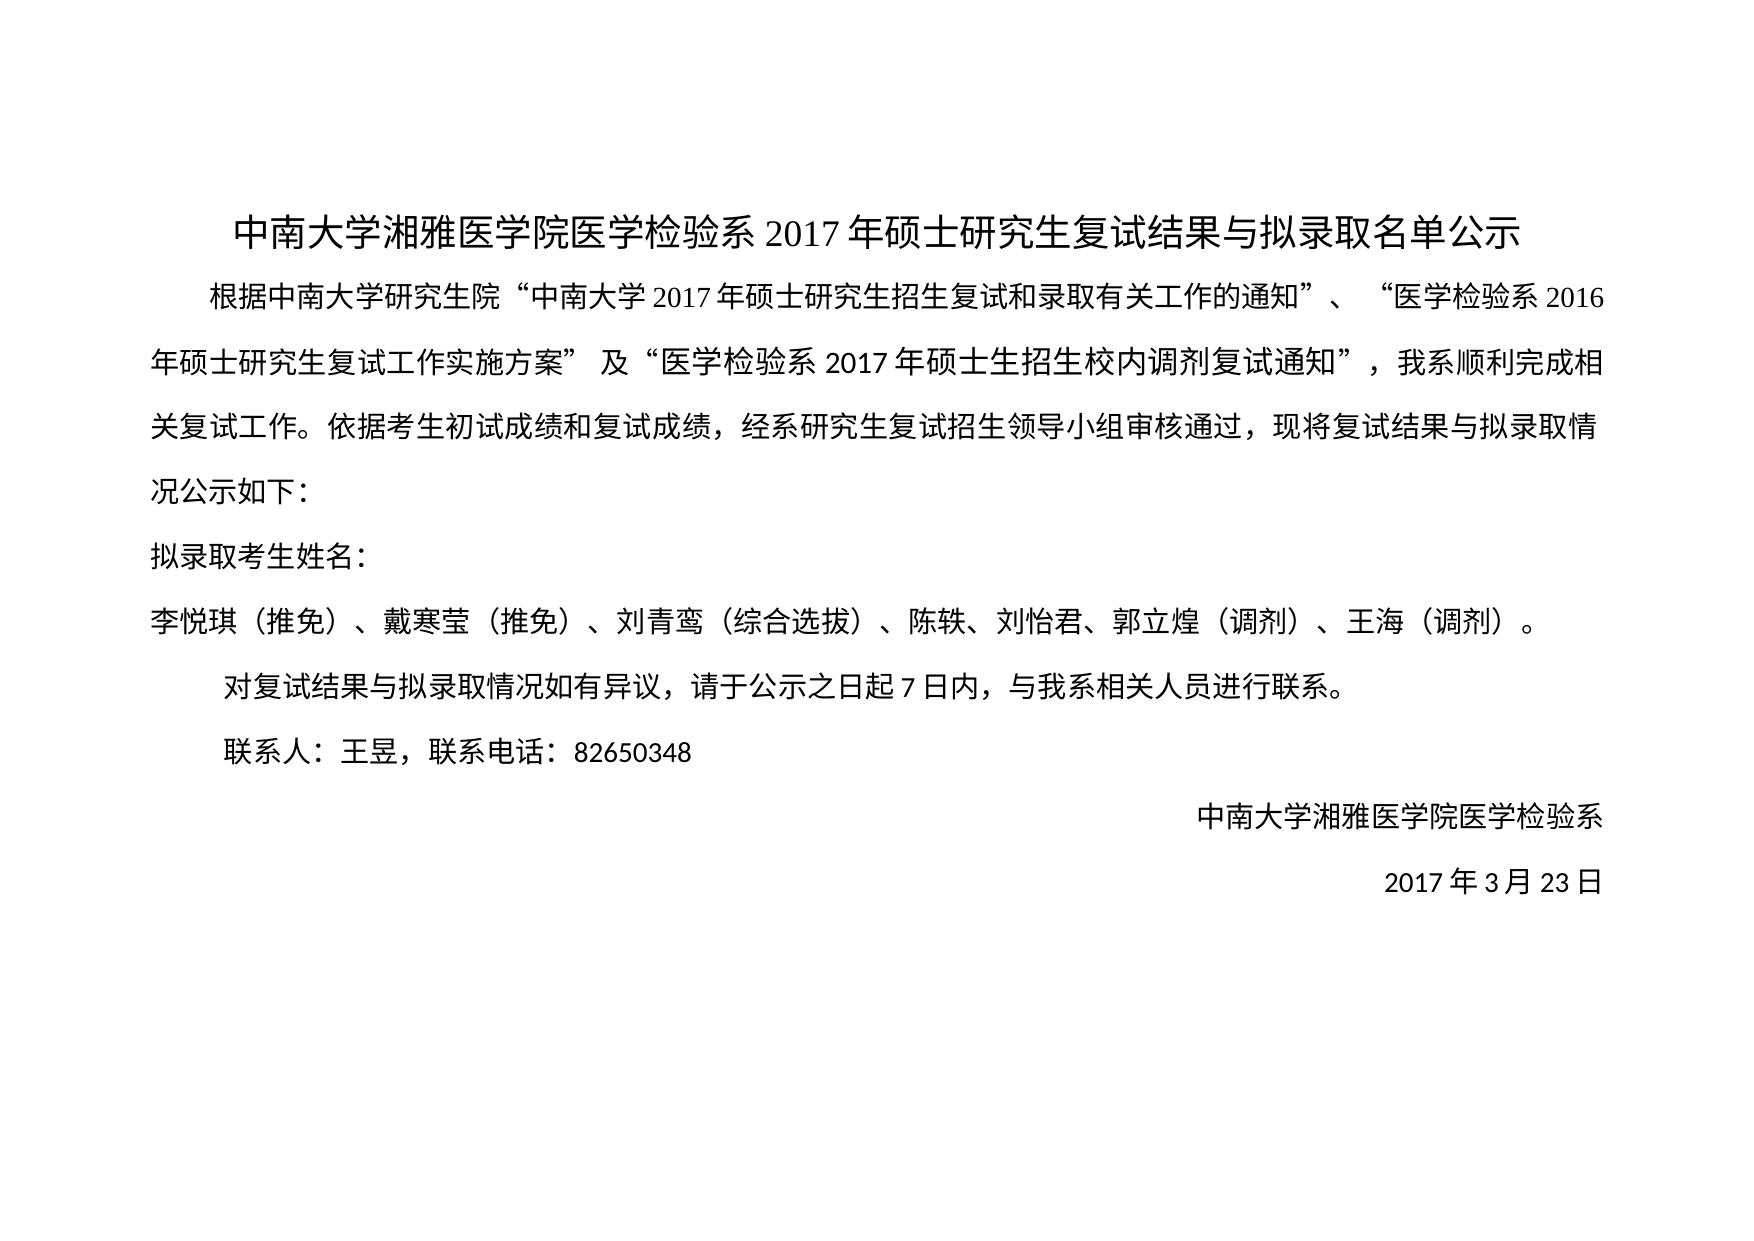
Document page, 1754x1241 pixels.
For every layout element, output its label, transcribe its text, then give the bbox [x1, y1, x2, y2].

text 中南大学湘雅医学院医学检验系 [150, 783, 1604, 848]
text 2017年3月23日 [150, 848, 1604, 913]
text 联系人：王昱，联系电话：82650348 [150, 718, 1604, 783]
text 对复试结果与拟录取情况如有异议，请于公示之日起7日内，与我系相关人员进行联系。 [150, 653, 1604, 718]
text 李悦琪（推免）、戴寒莹（推免）、刘青鸾（综合选拔）、陈轶、刘怡君、郭立煌（调剂）、王海（调剂）。 [150, 588, 1604, 653]
text 中南大学湘雅医学院医学检验系2017年硕士研究生复试结果与拟录取名单公示 [150, 198, 1604, 263]
text 拟录取考生姓名： [150, 523, 1604, 588]
text 根据中南大学研究生院“中南大学2017年硕士研究生招生复试和录取有关工作的通知”、 “医学检验系2016年硕士研究生复试工作实施方案” 及“医学检验系2017年硕士生招生校内调剂复试通知”，我系顺利完成相关复试工作。依据考生初试成绩和复试成绩，经系研究生复试招生领导小组审核通过，现将复试结果与拟录取情况公示如下： [150, 263, 1604, 523]
